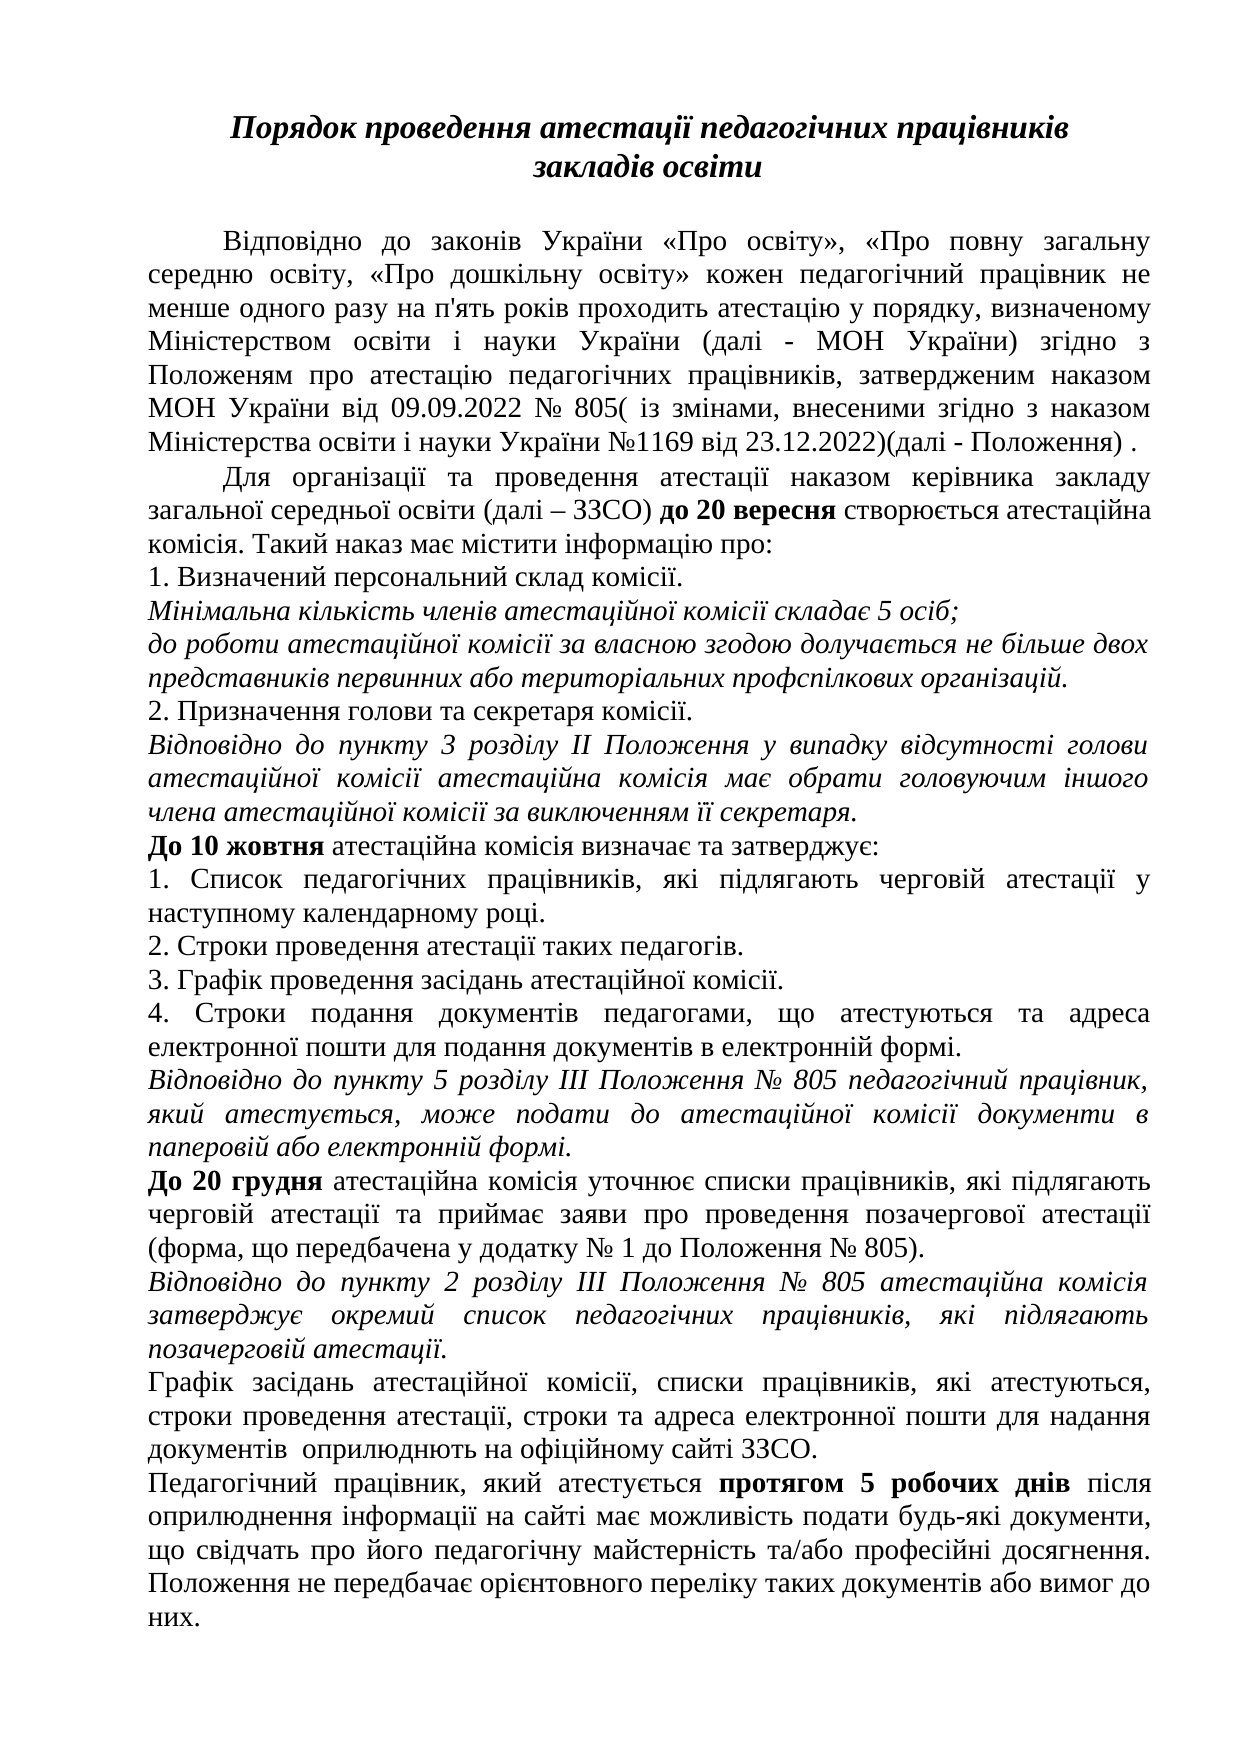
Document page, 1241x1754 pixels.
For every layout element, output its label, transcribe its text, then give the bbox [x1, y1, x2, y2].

text Для організації та проведення атестації наказом керівника закладу загальної середньої освіти (далі – ЗЗСО) до 20 вересня створюється атестаційна комісія. Такий наказ має містити інформацію про: [148, 459, 1152, 559]
text Відповідно до пункту 5 розділу ІІІ Положення № 805 педагогічний працівник, який атестується, може подати до атестаційної комісії документи в паперовій або електронній формі. [148, 1062, 1152, 1163]
text закладів освіти [148, 146, 1152, 184]
text 1. Список педагогічних працівників, які підлягають черговій атестації у наступному календарному році. [148, 861, 1152, 928]
text 2. Призначення голови та секретаря комісії. [148, 693, 1152, 727]
text Відповідно до пункту 2 розділу ІІІ Положення № 805 атестаційна комісія затверджує окремий список педагогічних працівників, які підлягають позачерговій атестації. [148, 1264, 1152, 1364]
text Відповідно до пункту 3 розділу ІІ Положення у випадку відсутності голови атестаційної комісії атестаційна комісія має обрати головуючим іншого члена атестаційної комісії за виключенням її секретаря. [148, 727, 1152, 828]
text Мінімальна кількість членів атестаційної комісії складає 5 осіб; [148, 593, 1152, 626]
text до роботи атестаційної комісії за власною згодою долучається не більше двох представників первинних або територіальних профспілкових організацій. [148, 626, 1152, 693]
text Відповідно до законів України «Про освіту», «Про повну загальну середню освіту, «Про дошкільну освіту» кожен педагогічний працівник не менше одного разу на п'ять років проходить атестацію у порядку, визначеному Міністерством освіти і науки України (далі - МОН України) згідно з Положеням про атестацію педагогічних працівників, затвердженим наказом МОН України від 09.09.2022 № 805( із змінами, внесеними згідно з наказом Міністерства освіти і науки України №1169 від 23.12.2022)(далі - Положення) . [148, 223, 1152, 459]
text 2. Строки проведення атестації таких педагогів. [148, 928, 1152, 962]
text Педагогічний працівник, який атестується протягом 5 робочих днів після оприлюднення інформації на сайті має можливість подати будь-які документи, що свідчать про його педагогічну майстерність та/або професійні досягнення. Положення не передбачає орієнтовного переліку таких документів або вимог до них. [148, 1465, 1152, 1633]
text Порядок проведення атестації педагогічних працівників [148, 108, 1152, 146]
text Графік засідань атестаційної комісії, списки працівників, які атестуються, строки проведення атестації, строки та адреса електронної пошти для надання документів оприлюднють на офіційному сайті ЗЗСО. [148, 1364, 1152, 1465]
text 1. Визначений персональний склад комісії. [148, 559, 1152, 593]
text До 10 жовтня атестаційна комісія визначає та затверджує: [148, 828, 1152, 861]
text До 20 грудня атестаційна комісія уточнює списки працівників, які підлягають черговій атестації та приймає заяви про проведення позачергової атестації (форма, що передбачена у додатку № 1 до Положення № 805). [148, 1163, 1152, 1264]
text 3. Графік проведення засідань атестаційної комісії. [148, 962, 1152, 995]
text 4. Строки подання документів педагогами, що атестуються та адреса електронної пошти для подання документів в електронній формі. [148, 995, 1152, 1062]
